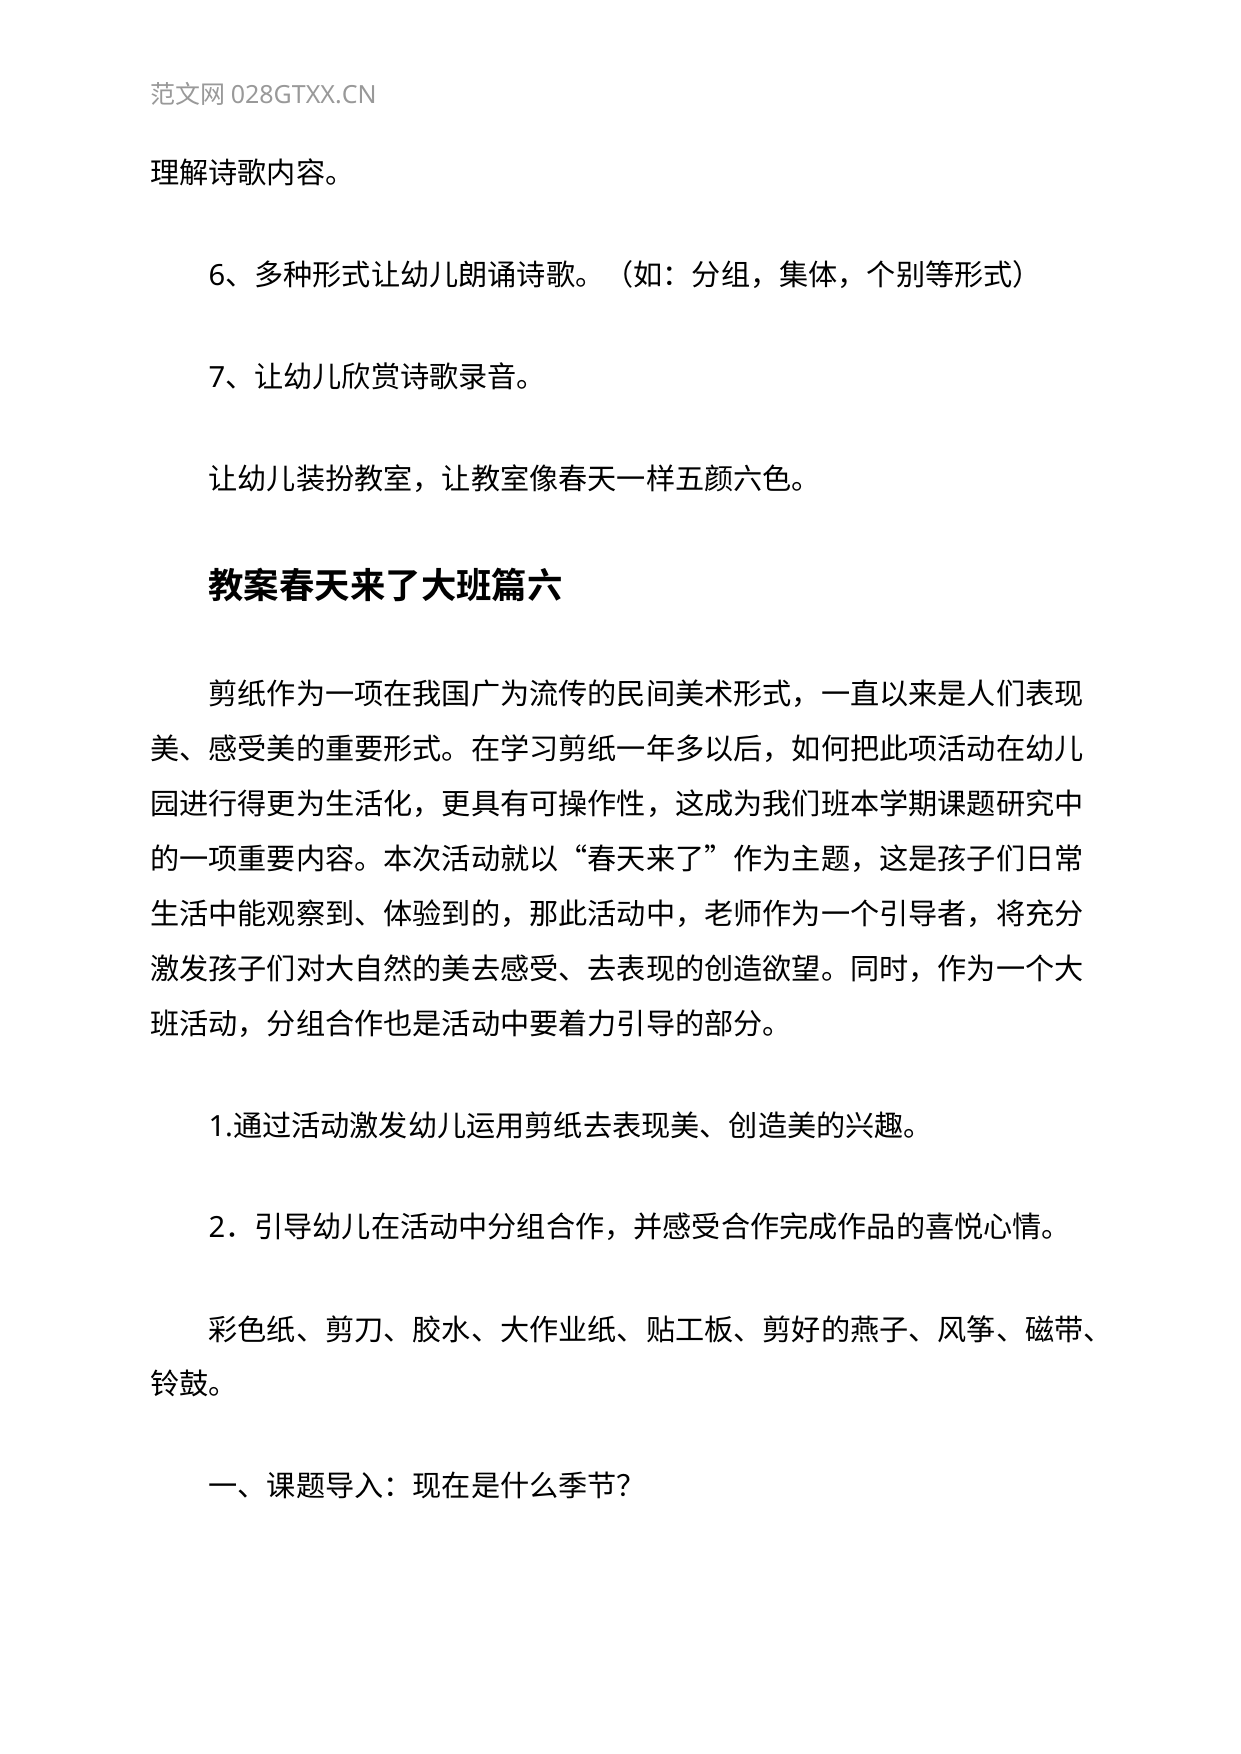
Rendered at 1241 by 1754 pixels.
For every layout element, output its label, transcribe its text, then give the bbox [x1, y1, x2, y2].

text 7、让幼儿欣赏诗歌录音。 [150, 354, 1090, 396]
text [150, 150, 1090, 192]
text 6、多种形式让幼儿朗诵诗歌。（如：分组，集体，个别等形式） [150, 252, 1090, 294]
text 彩色纸、剪刀、胶水、大作业纸、贴工板、剪好的燕子、风筝、磁带、铃鼓。 [150, 1306, 1090, 1403]
text 剪纸作为一项在我国广为流传的民间美术形式，一直以来是人们表现美、感受美的重要形式。在学习剪纸一年多以后，如何把此项活动在幼儿园进行得更为生活化，更具有可操作性，这成为我们班本学期课题研究中的一项重要内容。本次活动就以“春天来了”作为主题，这是孩子们日常生活中能观察到、体验到的，那此活动中，老师作为一个引导者，将充分激发孩子们对大自然的美去感受、去表现的创造欲望。同时，作为一个大班活动，分组合作也是活动中要着力引导的部分。 [150, 671, 1090, 1043]
text 教案春天来了大班篇六 [150, 557, 1090, 609]
text 让幼儿装扮教室，让教室像春天一样五颜六色。 [150, 456, 1090, 498]
text 1.通过活动激发幼儿运用剪纸去表现美、创造美的兴趣。 [150, 1102, 1090, 1144]
text 2．引导幼儿在活动中分组合作，并感受合作完成作品的喜悦心情。 [150, 1204, 1090, 1246]
text 一、课题导入：现在是什么季节？ [150, 1463, 1090, 1505]
